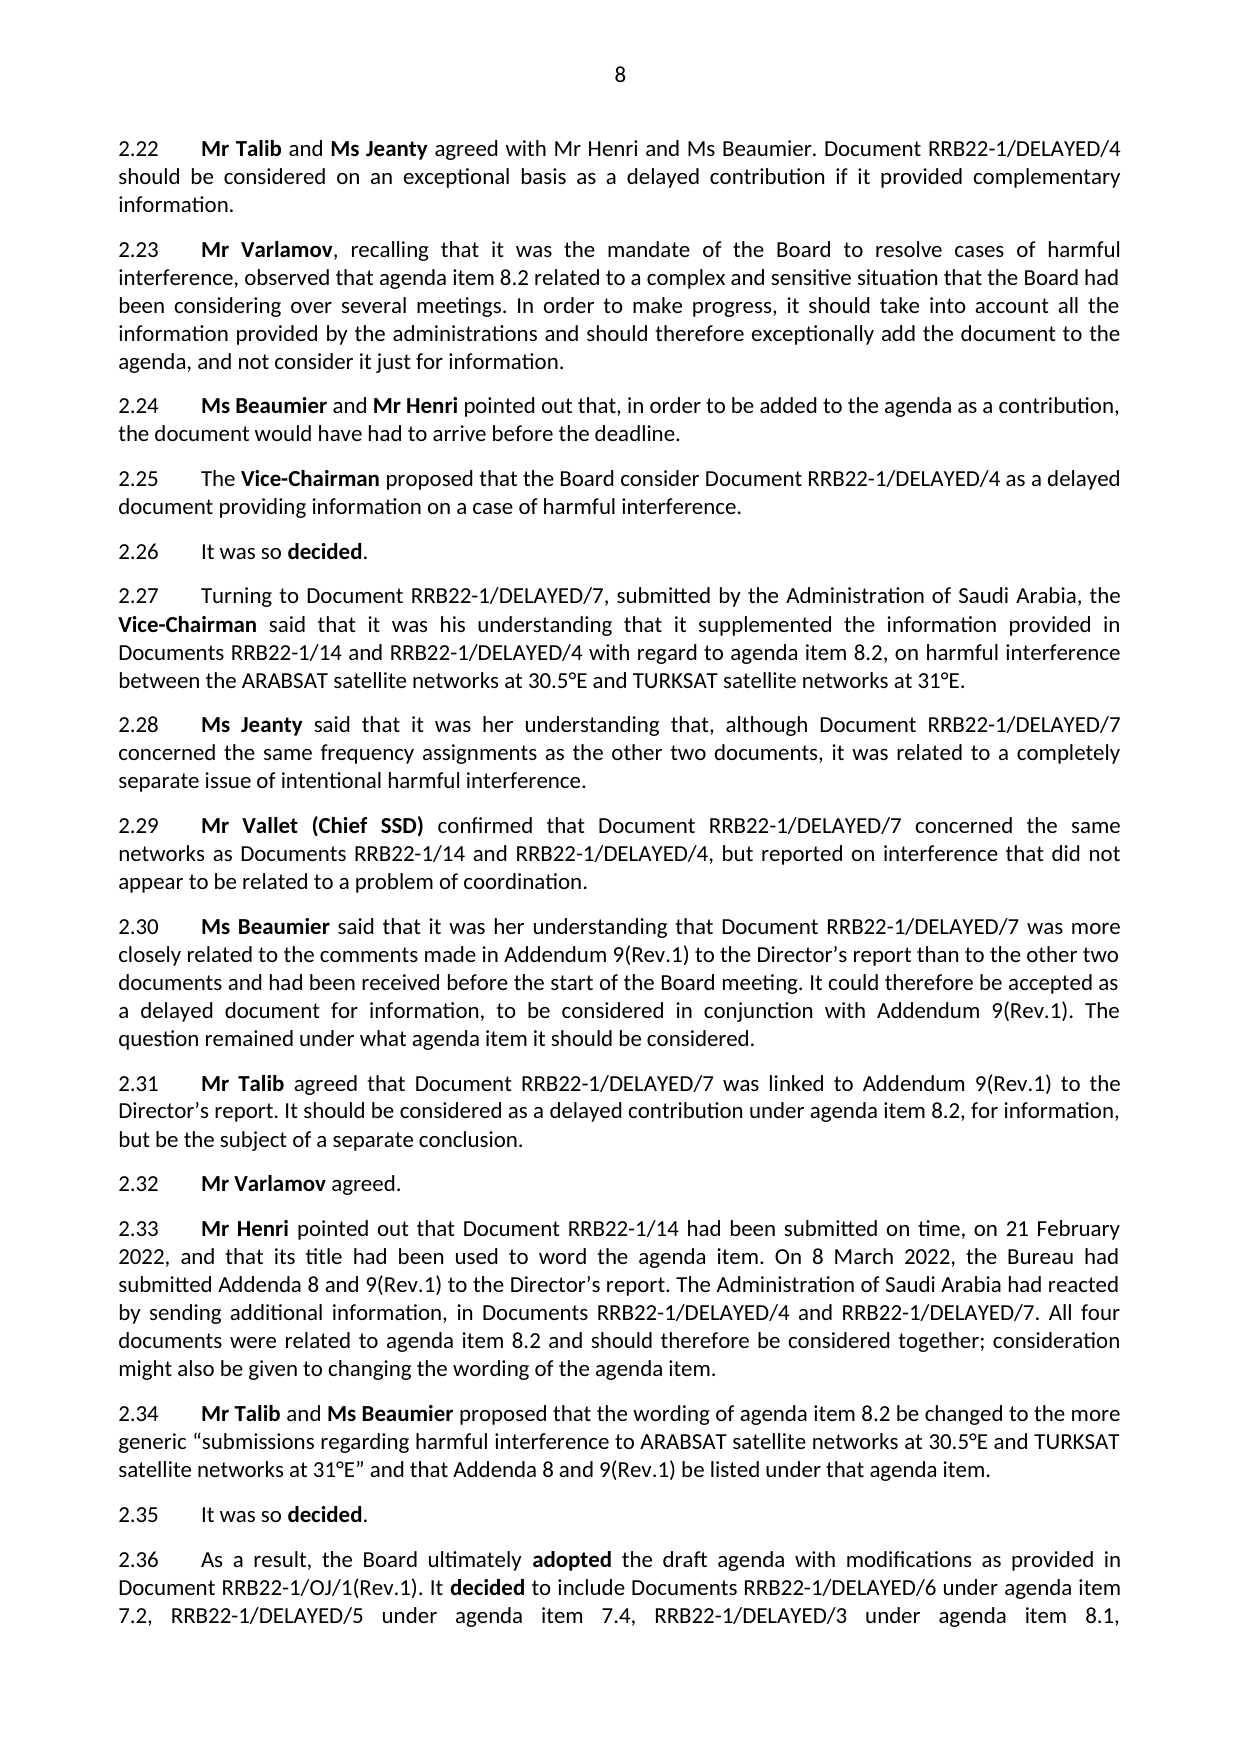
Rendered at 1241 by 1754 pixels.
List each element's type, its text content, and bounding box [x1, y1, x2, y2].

text 2.28 Ms Jeanty said that it was her understanding that, although Document RRB22-1/DELAYED/7 concerned the same frequency assignments as the other two documents, it was related to a completely separate issue of intentional harmful interference. [118, 710, 1122, 794]
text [118, 1545, 1122, 1629]
text 2.32 Mr Varlamov agreed. [118, 1169, 1122, 1197]
text 2.23 Mr Varlamov, recalling that it was the mandate of the Board to resolve cases of harmful interference, observed that agenda item 8.2 related to a complex and sensitive situation that the Board had been considering over several meetings. In order to make progress, it should take into account all the information provided by the administrations and should therefore exceptionally add the document to the agenda, and not consider it just for information. [118, 235, 1122, 375]
text 2.24 Ms Beaumier and Mr Henri pointed out that, in order to be added to the agenda as a contribution, the document would have had to arrive before the deadline. [118, 392, 1122, 448]
text 2.34 Mr Talib and Ms Beaumier proposed that the wording of agenda item 8.2 be changed to the more generic “submissions regarding harmful interference to ARABSAT satellite networks at 30.5°E and TURKSAT satellite networks at 31°E” and that Addenda 8 and 9(Rev.1) be listed under that agenda item. [118, 1399, 1122, 1483]
text 2.33 Mr Henri pointed out that Document RRB22-1/14 had been submitted on time, on 21 February 2022, and that its title had been used to word the agenda item. On 8 March 2022, the Bureau had submitted Addenda 8 and 9(Rev.1) to the Director’s report. The Administration of Saudi Arabia had reacted by sending additional information, in Documents RRB22-1/DELAYED/4 and RRB22-1/DELAYED/7. All four documents were related to agenda item 8.2 and should therefore be considered together; consideration might also be given to changing the wording of the agenda item. [118, 1214, 1122, 1382]
text 2.35 It was so decided. [118, 1499, 1122, 1529]
text 2.27 Turning to Document RRB22-1/DELAYED/7, submitted by the Administration of Saudi Arabia, the Vice-Chairman said that it was his understanding that it supplemented the information provided in Documents RRB22-1/14 and RRB22-1/DELAYED/4 with regard to agenda item 8.2, on harmful interference between the ARABSAT satellite networks at 30.5°E and TURKSAT satellite networks at 31°E. [118, 582, 1122, 694]
text 2.31 Mr Talib agreed that Document RRB22-1/DELAYED/7 was linked to Addendum 9(Rev.1) to the Director’s report. It should be considered as a delayed contribution under agenda item 8.2, for information, but be the subject of a separate conclusion. [118, 1069, 1122, 1153]
text 2.30 Ms Beaumier said that it was her understanding that Document RRB22-1/DELAYED/7 was more closely related to the comments made in Addendum 9(Rev.1) to the Director’s report than to the other two documents and had been received before the start of the Board meeting. It could therefore be accepted as a delayed document for information, to be considered in conjunction with Addendum 9(Rev.1). The question remained under what agenda item it should be considered. [118, 912, 1122, 1052]
text 2.22 Mr Talib and Ms Jeanty agreed with Mr Henri and Ms Beaumier. Document RRB22-1/DELAYED/4 should be considered on an exceptional basis as a delayed contribution if it provided complementary information. [118, 134, 1122, 218]
text 2.29 Mr Vallet (Chief SSD) confirmed that Document RRB22-1/DELAYED/7 concerned the same networks as Documents RRB22-1/14 and RRB22-1/DELAYED/4, but reported on interference that did not appear to be related to a problem of coordination. [118, 811, 1122, 895]
text 2.25 The Vice-Chairman proposed that the Board consider Document RRB22-1/DELAYED/4 as a delayed document providing information on a case of harmful interference. [118, 464, 1122, 520]
text 2.26 It was so decided. [118, 537, 1122, 565]
